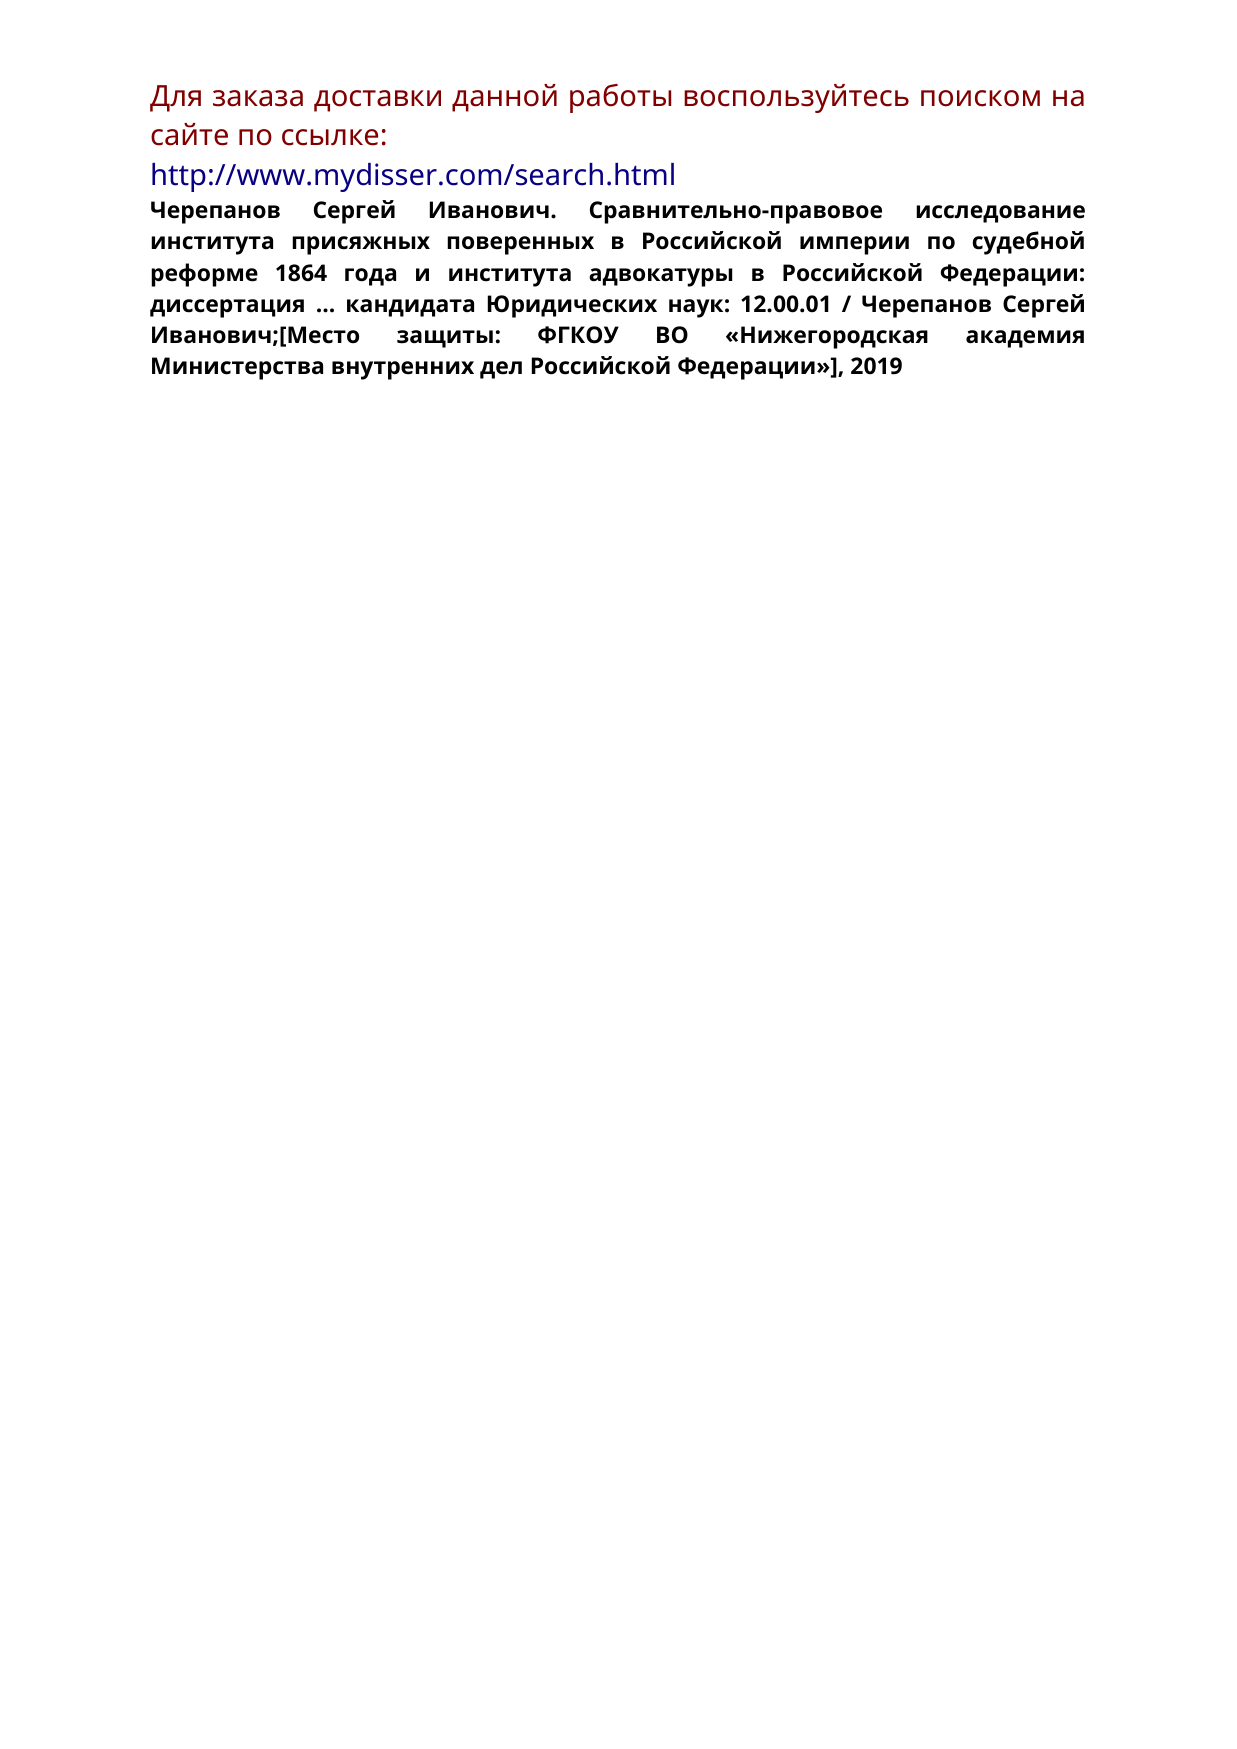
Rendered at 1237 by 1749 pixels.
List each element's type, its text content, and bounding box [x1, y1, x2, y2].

text Черепанов Сергей Иванович. Сравнительно-правовое исследование института присяжных поверенных в Российской империи по судебной реформе 1864 года и института адвокатуры в Российской Федерации: диссертация ... кандидата Юридических наук: 12.00.01 / Черепанов Сергей Иванович;[Место защиты: ФГКОУ ВО «Нижегородская академия Министерства внутренних дел Российской Федерации»], 2019 [150, 194, 1086, 382]
